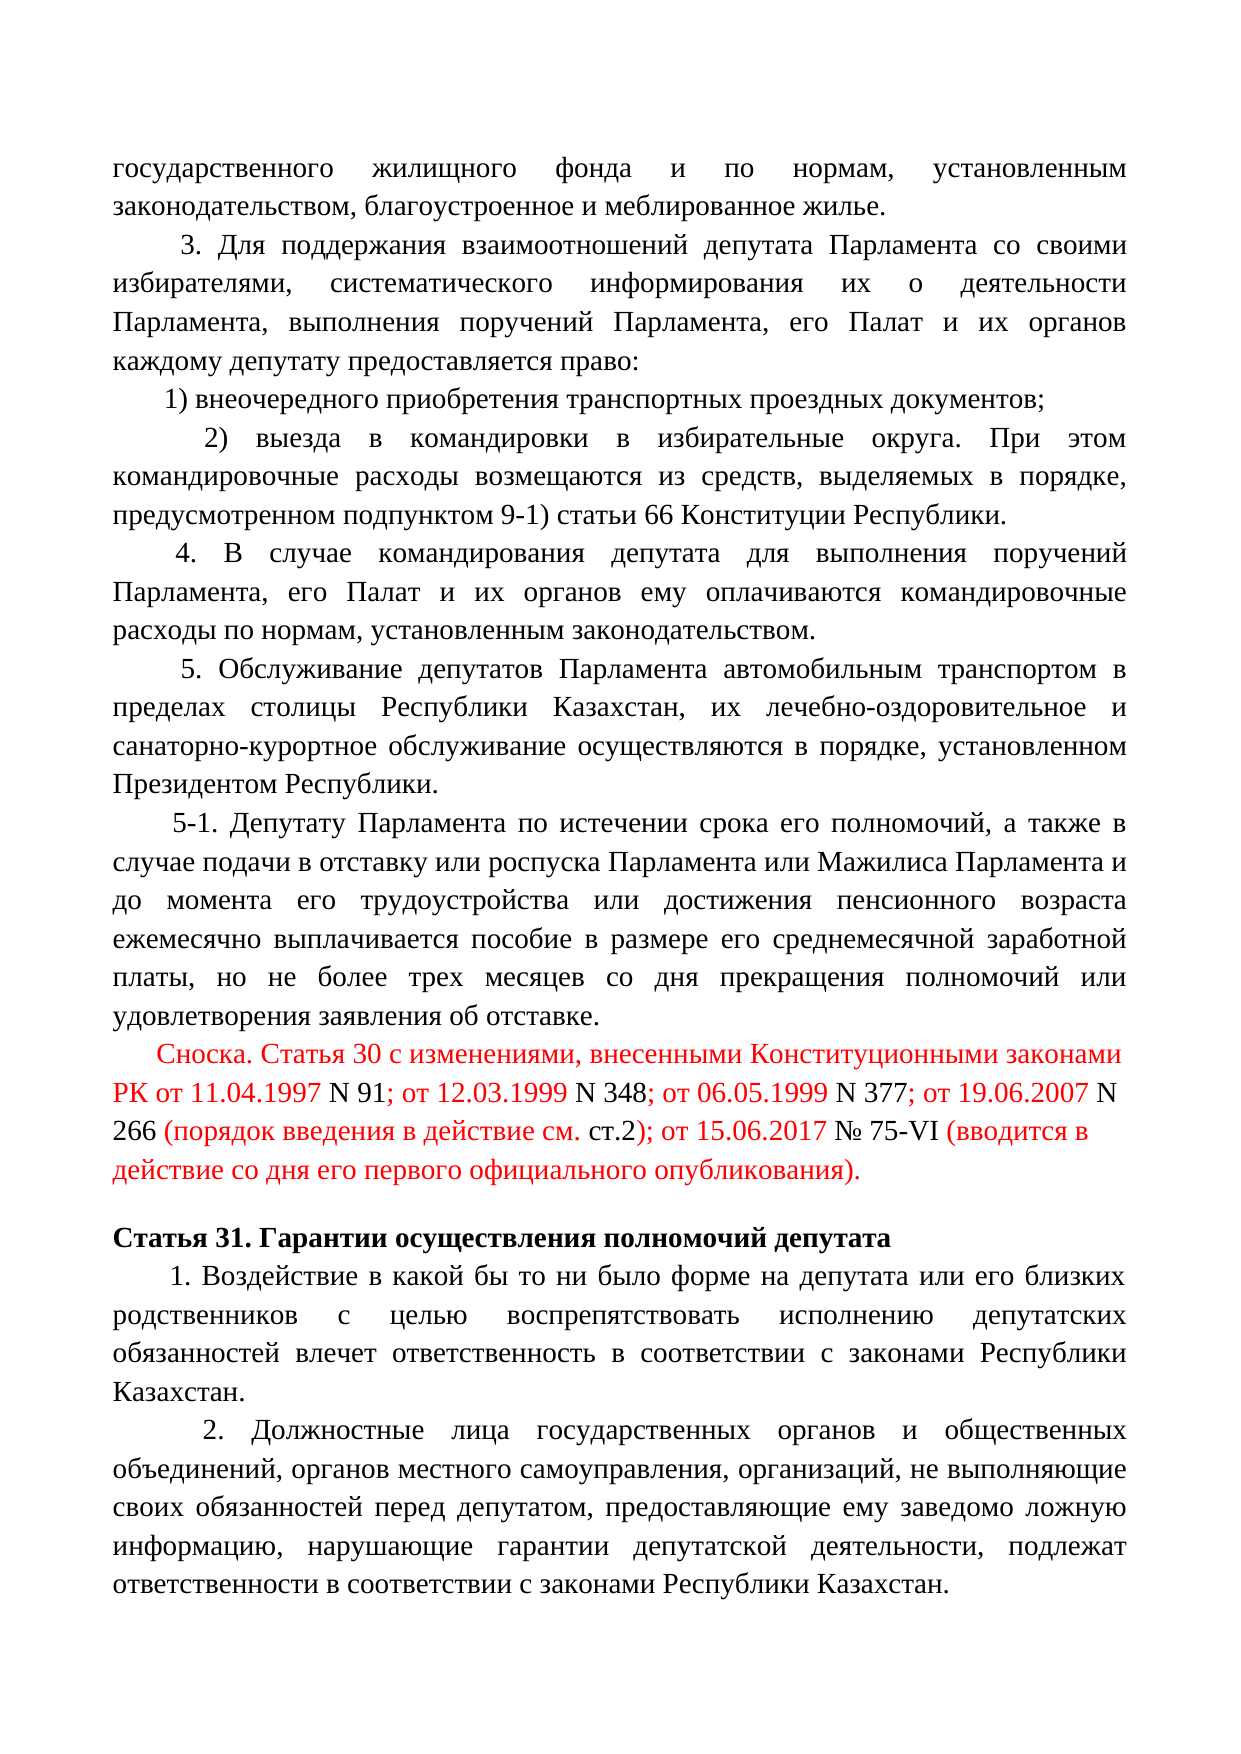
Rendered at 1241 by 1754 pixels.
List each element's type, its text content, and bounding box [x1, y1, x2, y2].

text 2. Должностные лица государственных органов и общественных объединений, органов местного самоуправления, организаций, не выполняющие своих обязанностей перед депутатом, предоставляющие ему заведомо ложную информацию, нарушающие гарантии депутатской деятельности, подлежат ответственности в соответствии с законами Республики Казахстан. [112, 1412, 1128, 1600]
text 5-1. Депутату Парламента по истечении срока его полномочий, а также в случае подачи в отставку или роспуска Парламента или Мажилиса Парламента и до момента его трудоустройства или достижения пенсионного возраста ежемесячно выплачивается пособие в размере его среднемесячной заработной платы, но не более трех месяцев со дня прекращения полномочий или удовлетворения заявления об отставке. [112, 805, 1128, 1031]
text Сноска. Статья 30 с изменениями, внесенными Конституционными законами РК от 11.04.1997 N 91; от 12.03.1999 N 348; от 06.05.1999 N 377; от 19.06.2007 N 266 (порядок введения в действие см. ст.2); от 15.06.2017 № 75-VI (вводится в действие со дня его первого официального опубликования). [112, 1036, 1128, 1216]
text Статья 31. Гарантии осуществления полномочий депутата [112, 1220, 1128, 1253]
text 3. Для поддержания взаимоотношений депутата Парламента со своими избирателями, систематического информирования их о деятельности Парламента, выполнения поручений Парламента, его Палат и их органов каждому депутату предоставляется право: [112, 227, 1128, 376]
text 2) выезда в командировки в избирательные округа. При этом командировочные расходы возмещаются из средств, выделяемых в порядке, предусмотренном подпунктом 9-1) статьи 66 Конституции Республики. [112, 420, 1128, 530]
text 1. Воздействие в какой бы то ни было форме на депутата или его близких родственников с целью воспрепятствовать исполнению депутатских обязанностей влечет ответственность в соответствии с законами Республики Казахстан. [112, 1258, 1128, 1407]
text 4. В случае командирования депутата для выполнения поручений Парламента, его Палат и их органов ему оплачиваются командировочные расходы по нормам, установленным законодательством. [112, 535, 1128, 646]
text 1) внеочередного приобретения транспортных проездных документов; [112, 381, 1128, 415]
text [112, 150, 1128, 222]
text 5. Обслуживание депутатов Парламента автомобильным транспортом в пределах столицы Республики Казахстан, их лечебно-оздоровительное и санаторно-курортное обслуживание осуществляются в порядке, установленном Президентом Республики. [112, 651, 1128, 800]
